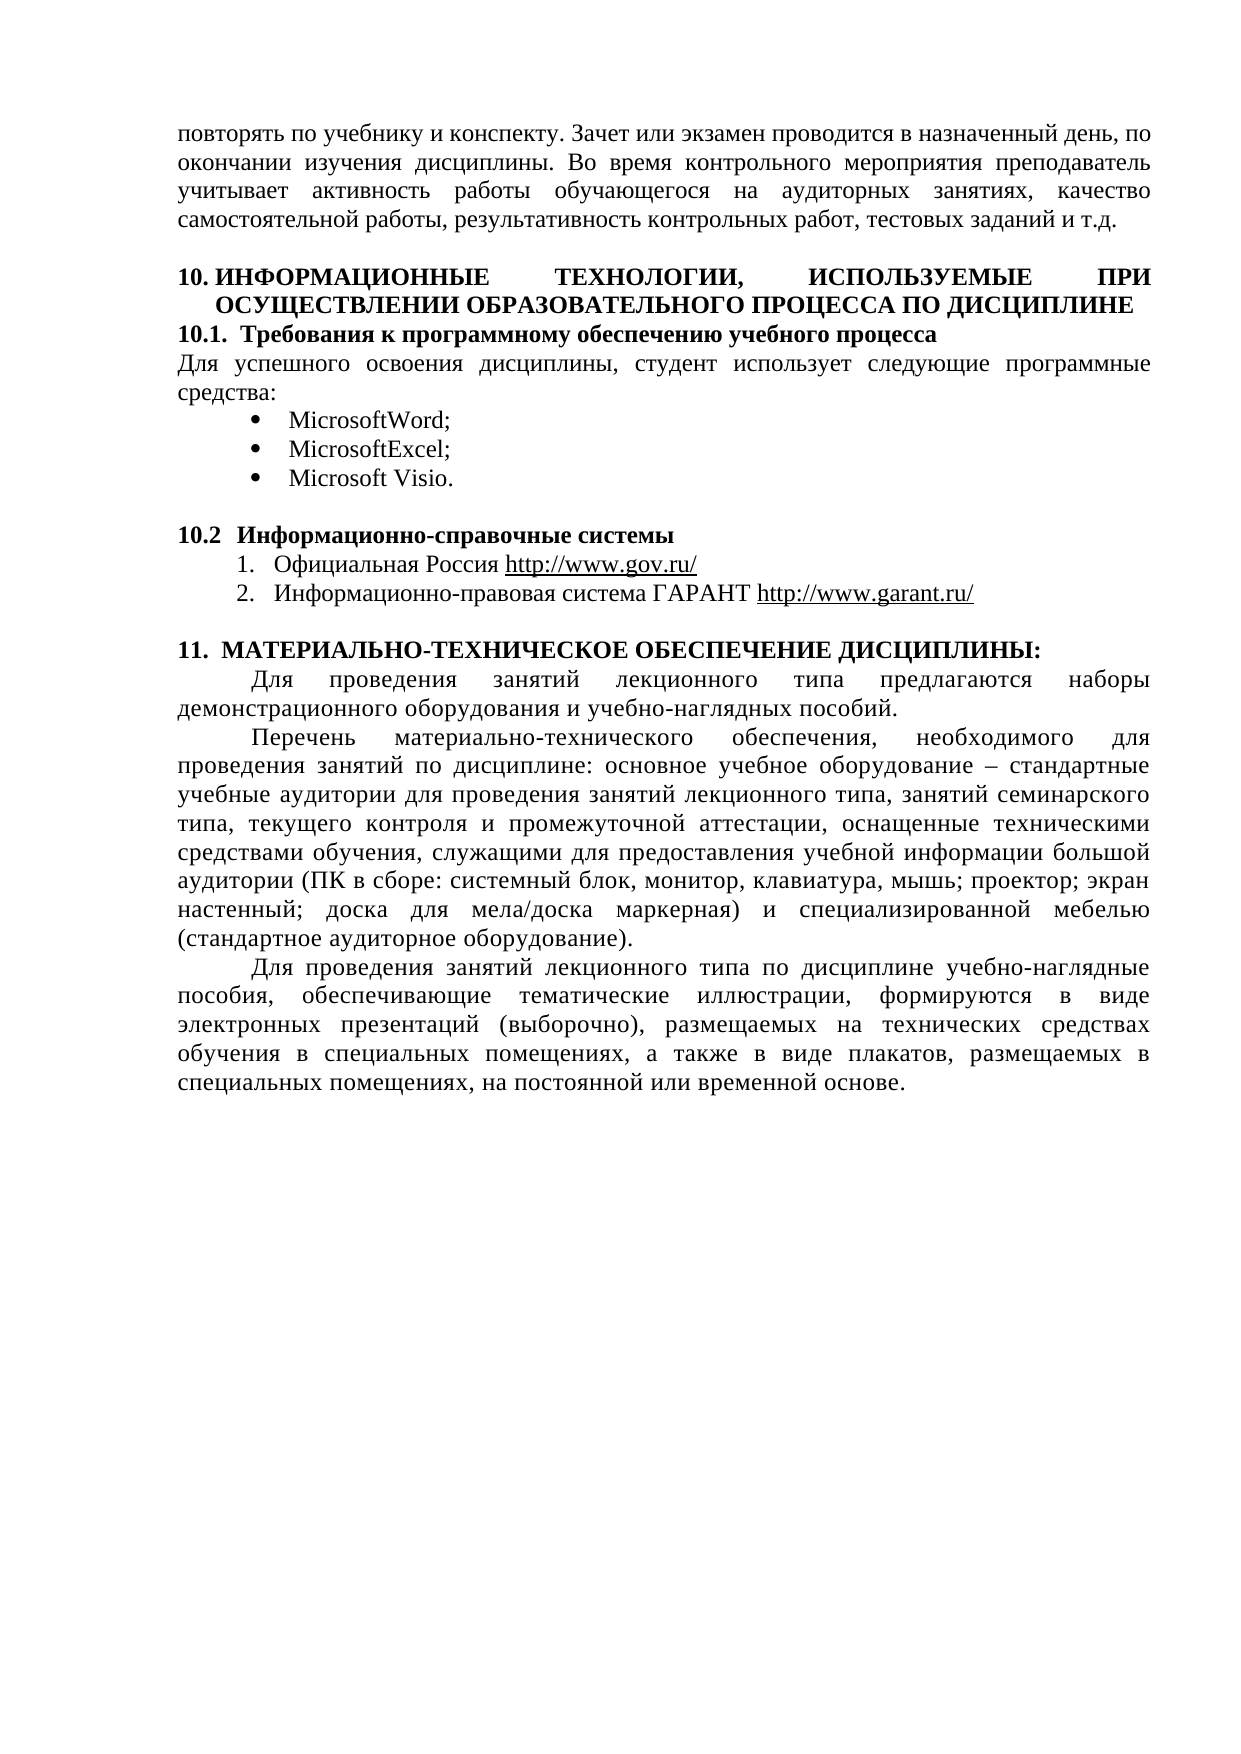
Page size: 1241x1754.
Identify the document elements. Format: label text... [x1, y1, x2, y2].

text 10.1. Требования к программному обеспечению учебного процесса [177, 319, 1152, 348]
text Для проведения занятий лекционного типа предлагаются наборы демонстрационного оборудования и учебно-наглядных пособий. [177, 664, 1152, 722]
text Для успешного освоения дисциплины, студент использует следующие программные средства: [177, 348, 1152, 406]
list Официальная Россия http://www.gov.ru/ [236, 549, 1152, 578]
list Информационно-справочные системы [177, 521, 1152, 549]
text Перечень материально-технического обеспечения, необходимого для проведения занятий по дисциплине: основное учебное оборудование – стандартные учебные аудитории для проведения занятий лекционного типа, занятий семинарского типа, текущего контроля и промежуточной аттестации, оснащенные техническими средствами обучения, служащими для предоставления учебной информации большой аудитории (ПК в сборе: системный блок, монитор, клавиатура, мышь; проектор; экран настенный; доска для мела/доска маркерная) и специализированной мебелью (стандартное аудиторное оборудование). [177, 722, 1152, 952]
list Microsoft Visio. [251, 463, 1152, 492]
list МАТЕРИАЛЬНО-ТЕХНИЧЕСКОЕ ОБЕСПЕЧЕНИЕ ДИСЦИПЛИНЫ: [177, 636, 1152, 664]
list MicrosoftWord; [251, 406, 1152, 434]
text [177, 118, 1152, 233]
list Информационно-правовая система ГАРАНТ http://www.garant.ru/ [236, 578, 1152, 607]
text Для проведения занятий лекционного типа по дисциплине учебно-наглядные пособия, обеспечивающие тематические иллюстрации, формируются в виде электронных презентаций (выборочно), размещаемых на технических средствах обучения в специальных помещениях, а также в виде плакатов, размещаемых в специальных помещениях, на постоянной или временной основе. [177, 952, 1152, 1096]
list ИНФОРМАЦИОННЫЕ ТЕХНОЛОГИИ, ИСПОЛЬЗУЕМЫЕ ПРИ ОСУЩЕСТВЛЕНИИ ОБРАЗОВАТЕЛЬНОГО ПРОЦЕССА ПО ДИСЦИПЛИНЕ [177, 262, 1152, 319]
list MicrosoftExcel; [251, 434, 1152, 463]
